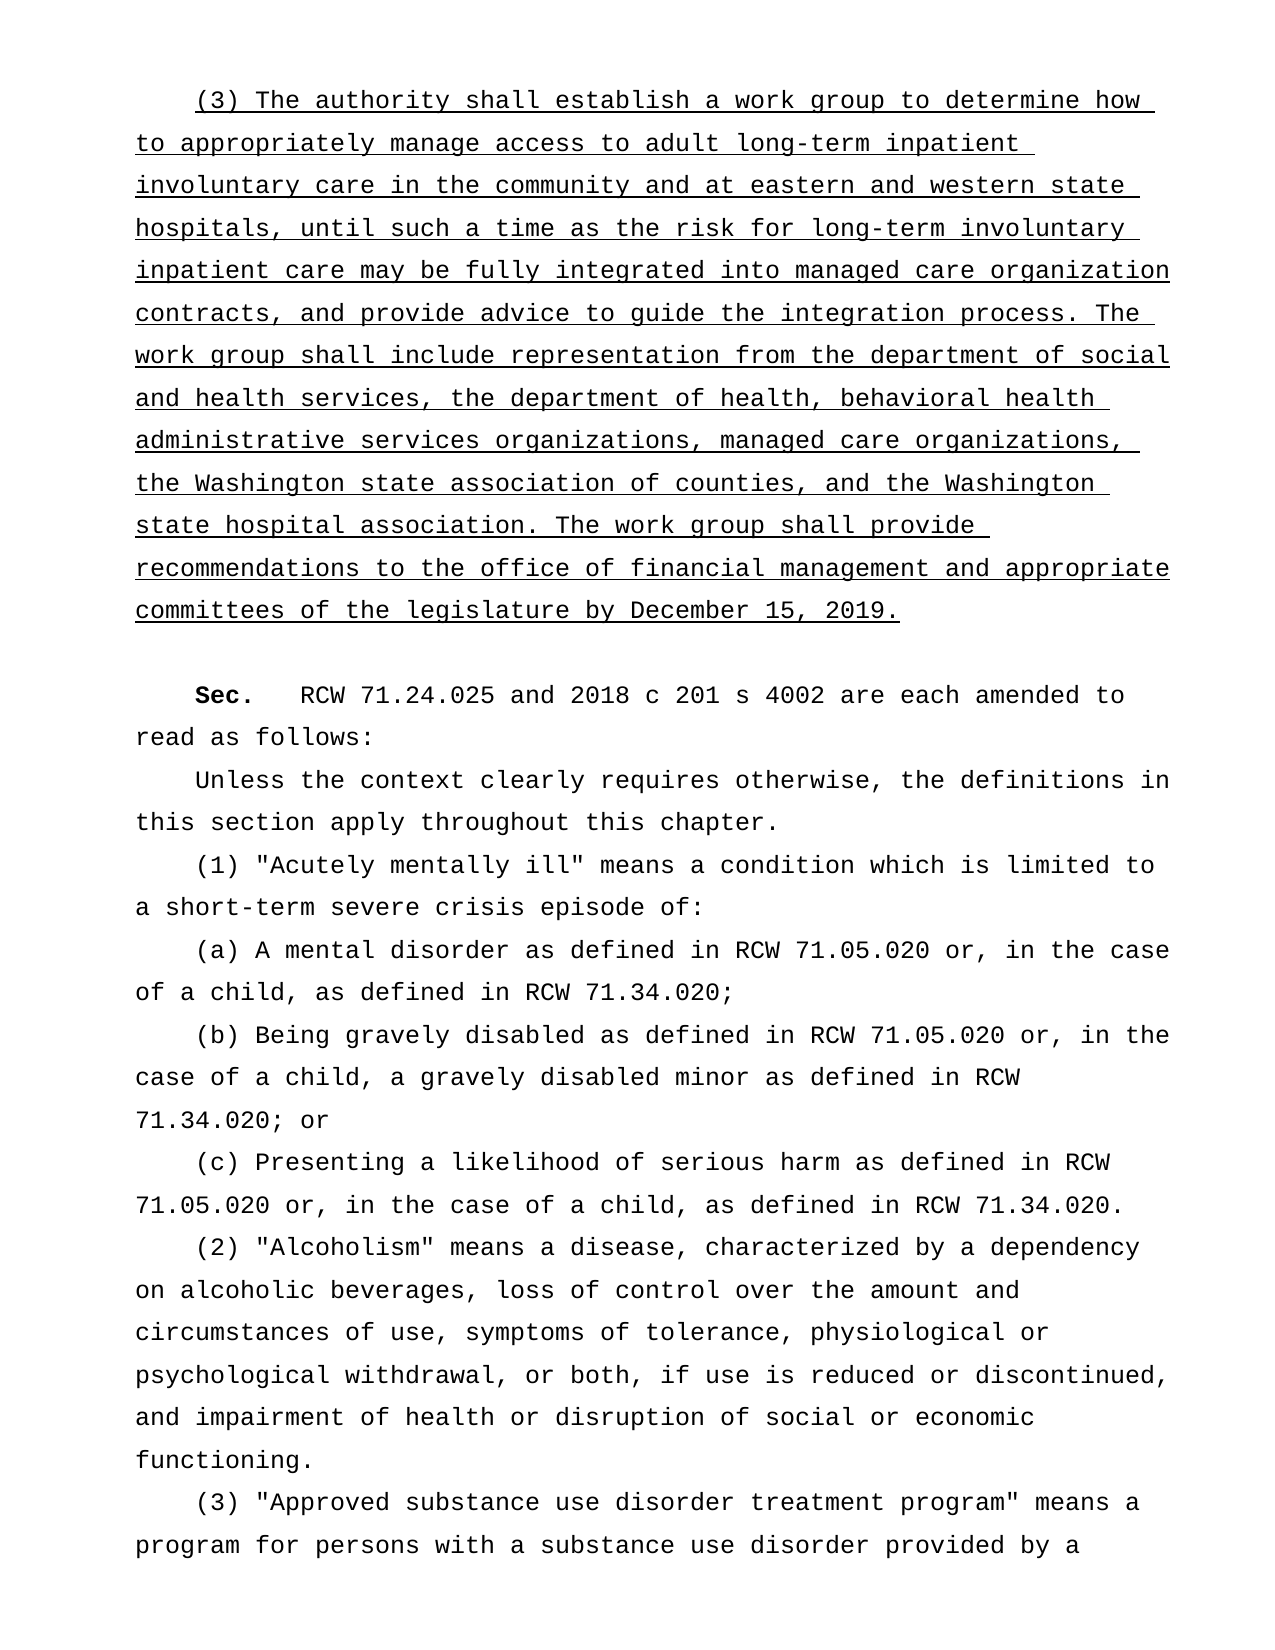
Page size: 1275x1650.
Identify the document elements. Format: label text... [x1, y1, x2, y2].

text (1) "Acutely mentally ill" means a condition which is limited to a short-term severe crisis episode of: [135, 839, 1170, 924]
text (b) Being gravely disabled as defined in RCW 71.05.020 or, in the case of a child, a gravely disabled minor as defined in RCW 71.34.020; or [135, 1009, 1170, 1137]
text Sec. RCW 71.24.025 and 2018 c 201 s 4002 are each amended to read as follows: [135, 669, 1170, 754]
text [135, 1477, 1170, 1562]
text (a) A mental disorder as defined in RCW 71.05.020 or, in the case of a child, as defined in RCW 71.34.020; [135, 924, 1170, 1009]
text (3) The authority shall establish a work group to determine how to appropriately manage access to adult long-term inpatient involuntary care in the community and at eastern and western state hospitals, until such a time as the risk for long-term involuntary inpatient care may be fully integrated into managed care organization contracts, and provide advice to guide the integration process. The work group shall include representation from the department of social and health services, the department of health, behavioral health administrative services organizations, managed care organizations, the Washington state association of counties, and the Washington state hospital association. The work group shall provide recommendations to the office of financial management and appropriate committees of the legislature by December 15, 2019. [135, 368, 1170, 579]
text (3) The authority shall establish a work group to determine how to appropriately manage access to adult long-term inpatient involuntary care in the community and at eastern and western state hospitals, until such a time as the risk for long-term involuntary inpatient care may be fully integrated into managed care organization contracts, and provide advice to guide the integration process. The work group shall include representation from the department of social and health services, the department of health, behavioral health administrative services organizations, managed care organizations, the Washington state association of counties, and the Washington state hospital association. The work group shall provide recommendations to the office of financial management and appropriate committees of the legislature by December 15, 2019. [135, 75, 1170, 281]
text Unless the context clearly requires otherwise, the definitions in this section apply throughout this chapter. [135, 754, 1170, 839]
text (c) Presenting a likelihood of serious harm as defined in RCW 71.05.020 or, in the case of a child, as defined in RCW 71.34.020. [135, 1137, 1170, 1222]
text (2) "Alcoholism" means a disease, characterized by a dependency on alcoholic beverages, loss of control over the amount and circumstances of use, symptoms of tolerance, physiological or psychological withdrawal, or both, if use is reduced or discontinued, and impairment of health or disruption of social or economic functioning. [135, 1222, 1170, 1477]
text (3) The authority shall establish a work group to determine how to appropriately manage access to adult long-term inpatient involuntary care in the community and at eastern and western state hospitals, until such a time as the risk for long-term involuntary inpatient care may be fully integrated into managed care organization contracts, and provide advice to guide the integration process. The work group shall include representation from the department of social and health services, the department of health, behavioral health administrative services organizations, managed care organizations, the Washington state association of counties, and the Washington state hospital association. The work group shall provide recommendations to the office of financial management and appropriate committees of the legislature by December 15, 2019. [135, 283, 1170, 366]
